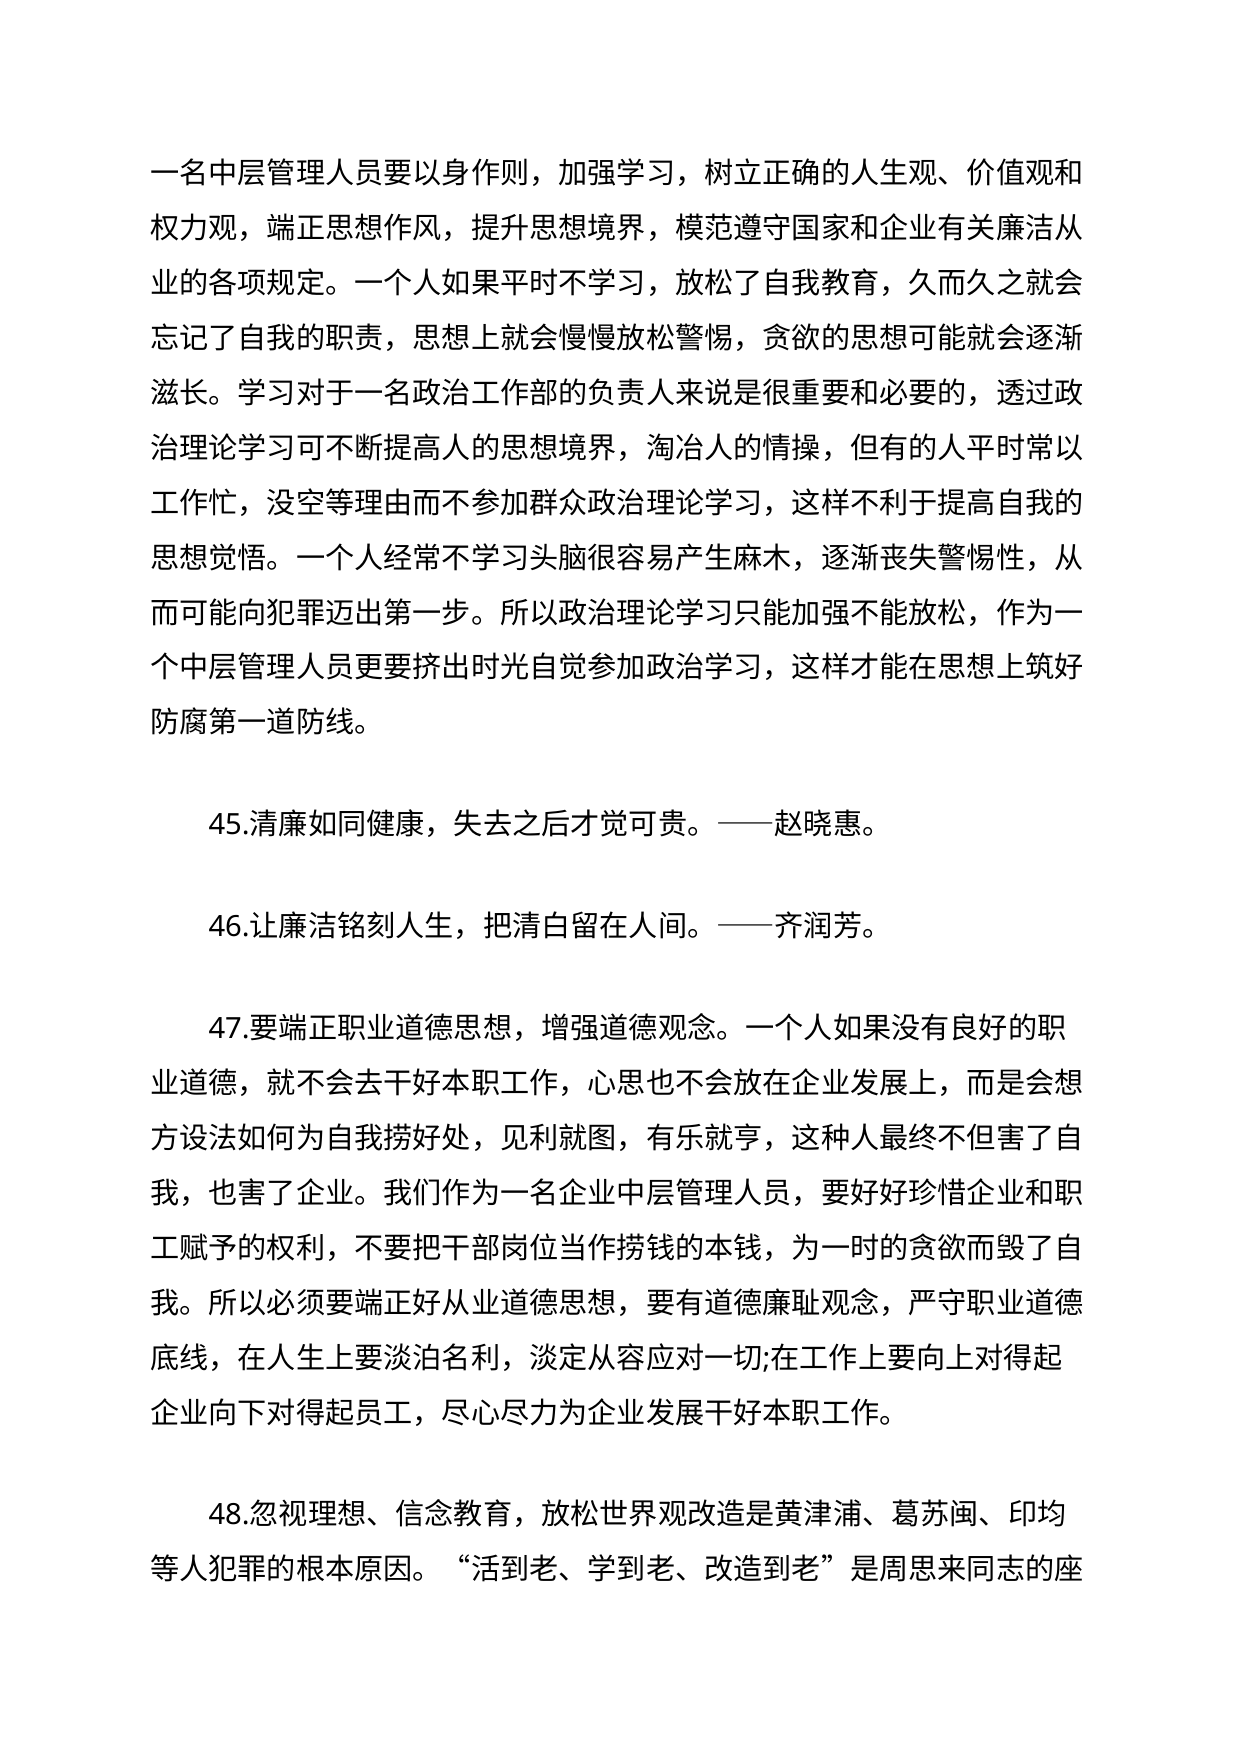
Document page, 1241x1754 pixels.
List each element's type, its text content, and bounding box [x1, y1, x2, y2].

text 47.要端正职业道德思想，增强道德观念。一个人如果没有良好的职业道德，就不会去干好本职工作，心思也不会放在企业发展上，而是会想方设法如何为自我捞好处，见利就图，有乐就亨，这种人最终不但害了自我，也害了企业。我们作为一名企业中层管理人员，要好好珍惜企业和职工赋予的权利，不要把干部岗位当作捞钱的本钱，为一时的贪欲而毁了自我。所以必须要端正好从业道德思想，要有道德廉耻观念，严守职业道德底线，在人生上要淡泊名利，淡定从容应对一切;在工作上要向上对得起企业向下对得起员工，尽心尽力为企业发展干好本职工作。 [150, 1005, 1090, 1431]
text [150, 150, 1090, 741]
text 46.让廉洁铭刻人生，把清白留在人间。——齐润芳。 [150, 903, 1090, 945]
text 45.清廉如同健康，失去之后才觉可贵。——赵晓惠。 [150, 801, 1090, 843]
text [150, 1491, 1090, 1588]
